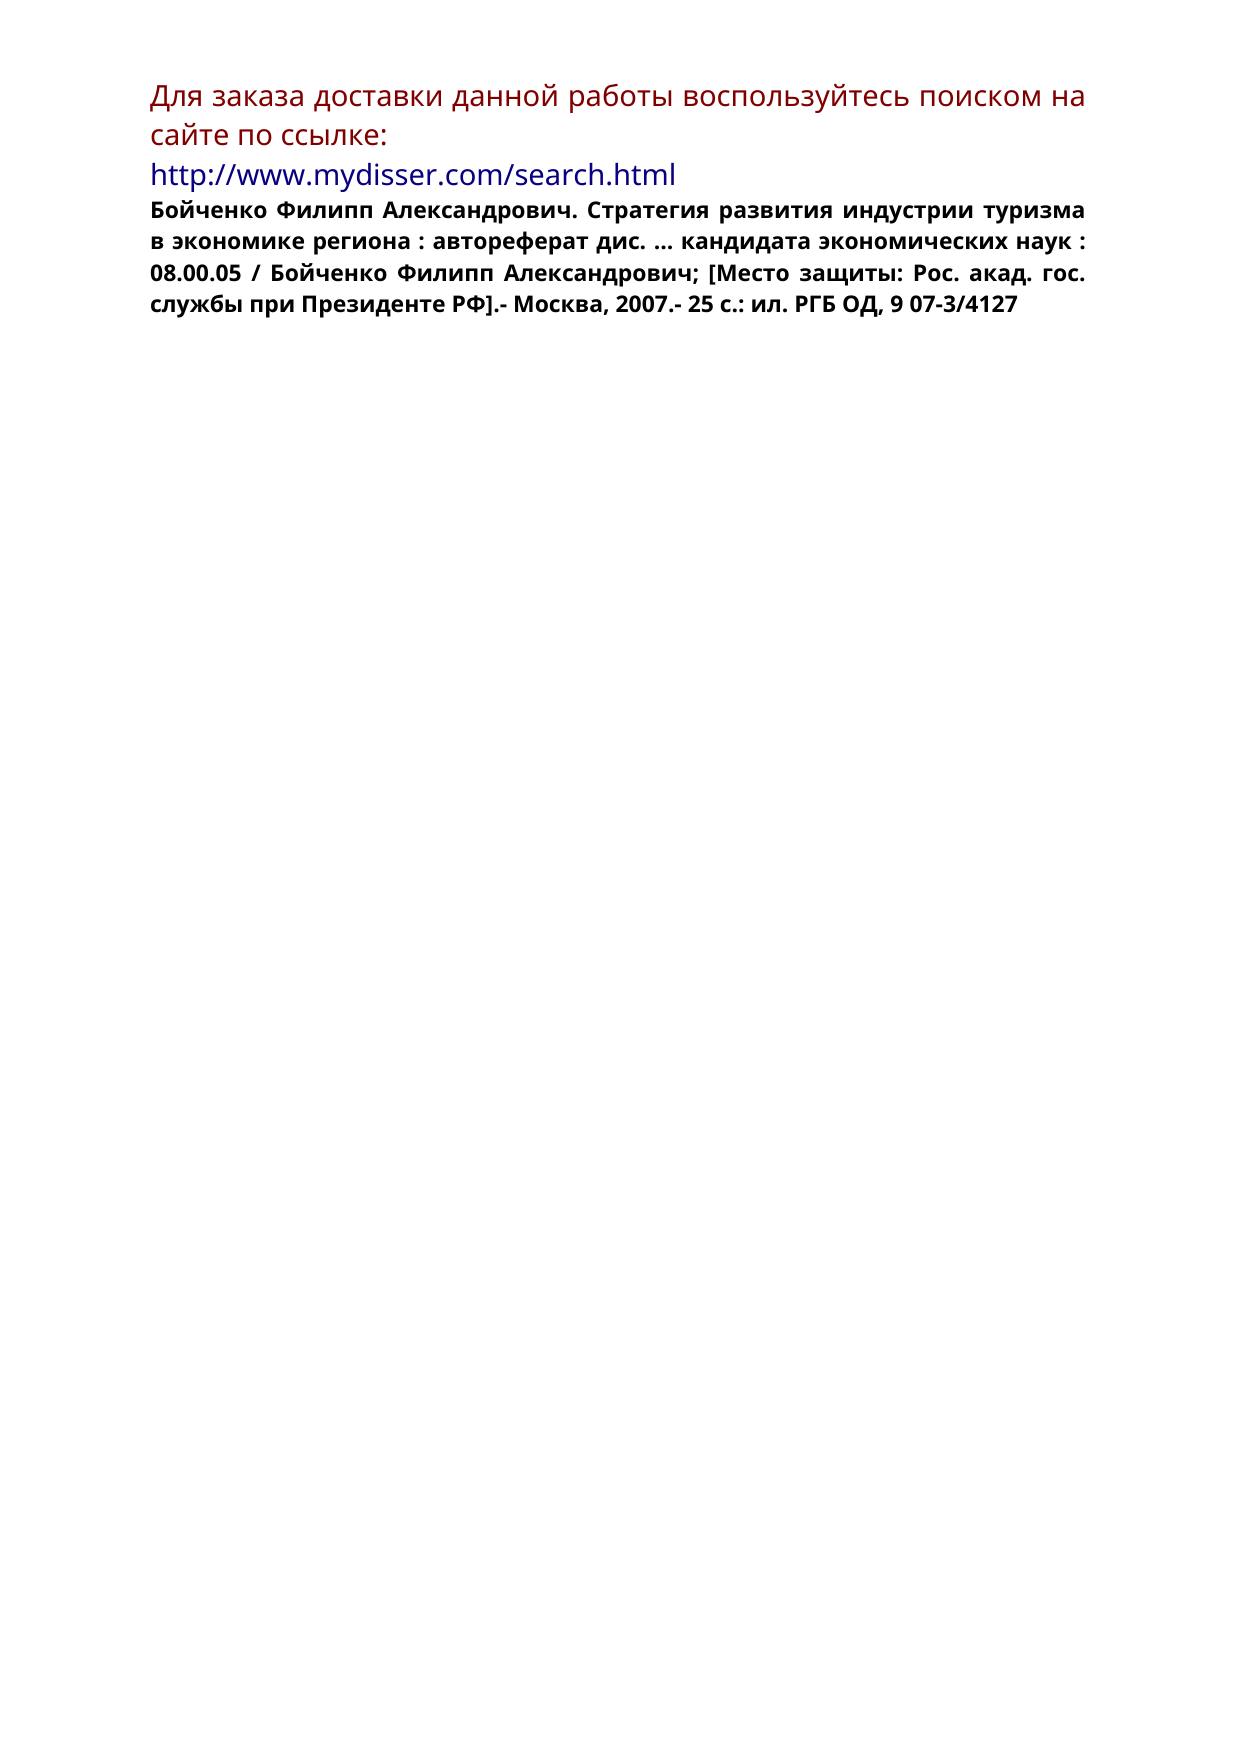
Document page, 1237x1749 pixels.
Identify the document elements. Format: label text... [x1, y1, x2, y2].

text Бойченко Филипп Александрович. Стратегия развития индустрии туризма в экономике региона : автореферат дис. ... кандидата экономических наук : 08.00.05 / Бойченко Филипп Александрович; [Место защиты: Рос. акад. гос. службы при Президенте РФ].- Москва, 2007.- 25 с.: ил. РГБ ОД, 9 07-3/4127 [150, 194, 1086, 319]
